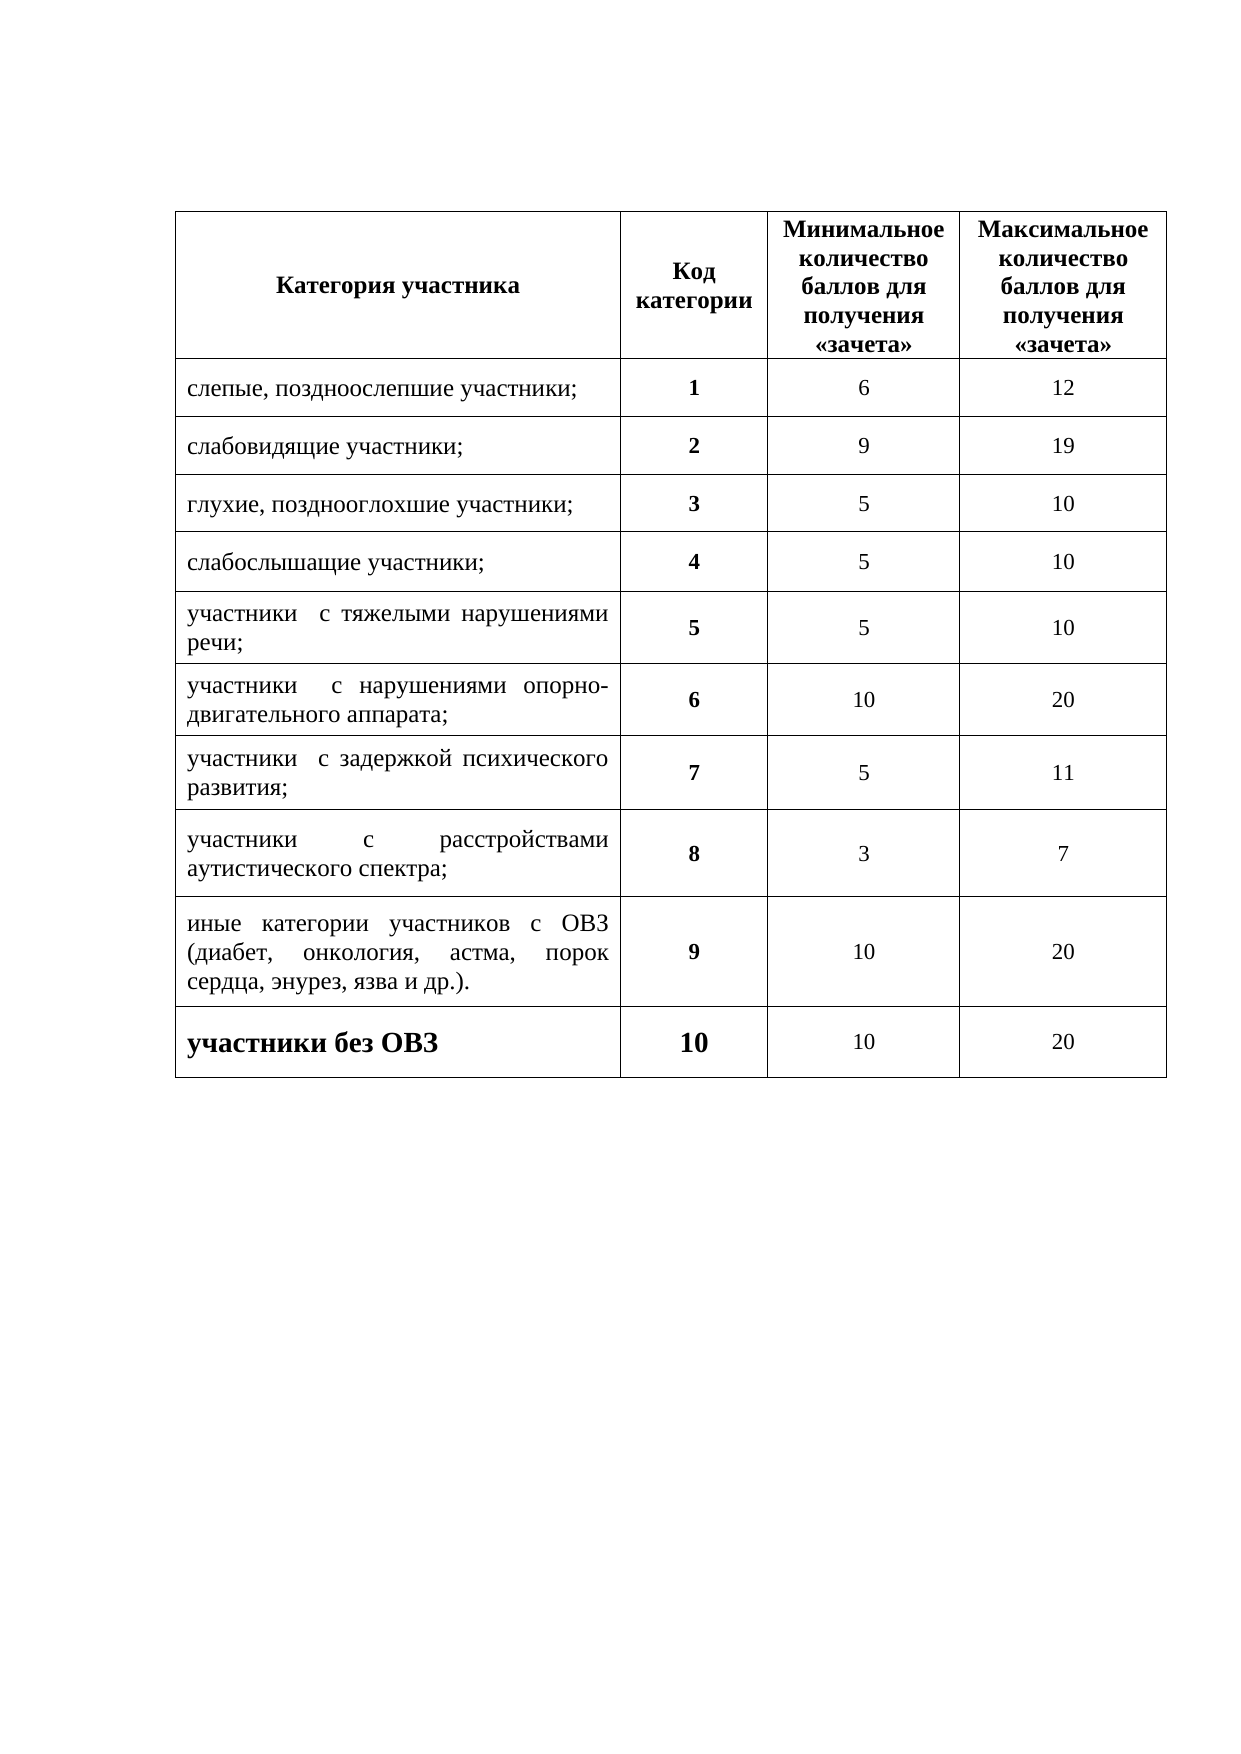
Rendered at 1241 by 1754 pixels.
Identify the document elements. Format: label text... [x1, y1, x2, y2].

table_cell 12 [960, 359, 1166, 416]
table_cell 5 [621, 592, 767, 663]
table_cell глухие, позднооглохшие участники; [176, 475, 620, 531]
table_cell 6 [768, 359, 959, 416]
table_cell 5 [768, 475, 959, 531]
table_cell 10 [768, 664, 959, 734]
table_cell 10 [960, 532, 1166, 591]
table_cell 10 [768, 897, 959, 1006]
table_cell участники с расстройствами аутистического спектра; [176, 810, 620, 896]
table_header Код категории [621, 212, 767, 358]
table_cell 7 [621, 736, 767, 809]
table_cell 20 [960, 897, 1166, 1006]
table_cell участники с нарушениями опорно-двигательного аппарата; [176, 664, 620, 734]
table_cell 10 [621, 1007, 767, 1077]
table_cell 2 [621, 417, 767, 474]
table_header Категория участника [176, 212, 620, 358]
table_cell 19 [960, 417, 1166, 474]
table_cell участники без ОВЗ [176, 1007, 620, 1077]
table_header Минимальное количество баллов для получения «зачета» [768, 212, 959, 358]
table_cell участники с тяжелыми нарушениями речи; [176, 592, 620, 663]
table_cell 3 [621, 475, 767, 531]
table_cell 5 [768, 736, 959, 809]
table_cell 6 [621, 664, 767, 734]
table_cell участники с задержкой психического развития; [176, 736, 620, 809]
table_cell 20 [960, 664, 1166, 734]
table_cell 20 [960, 1007, 1166, 1077]
table_cell 4 [621, 532, 767, 591]
table_cell иные категории участников с ОВЗ (диабет, онкология, астма, порок сердца, энурез, язва и др.). [176, 897, 620, 1006]
table_cell 10 [768, 1007, 959, 1077]
table_cell 9 [621, 897, 767, 1006]
table_cell 5 [768, 532, 959, 591]
table_cell 8 [621, 810, 767, 896]
table_cell 5 [768, 592, 959, 663]
table_cell слабослышащие участники; [176, 532, 620, 591]
table_cell 10 [960, 592, 1166, 663]
table_cell 7 [960, 810, 1166, 896]
table_cell слепые, поздноослепшие участники; [176, 359, 620, 416]
table_cell 3 [768, 810, 959, 896]
table_cell 1 [621, 359, 767, 416]
table_cell 11 [960, 736, 1166, 809]
table_header Максимальное количество баллов для получения «зачета» [960, 212, 1166, 358]
table_cell 9 [768, 417, 959, 474]
table_cell слабовидящие участники; [176, 417, 620, 474]
table_cell 10 [960, 475, 1166, 531]
